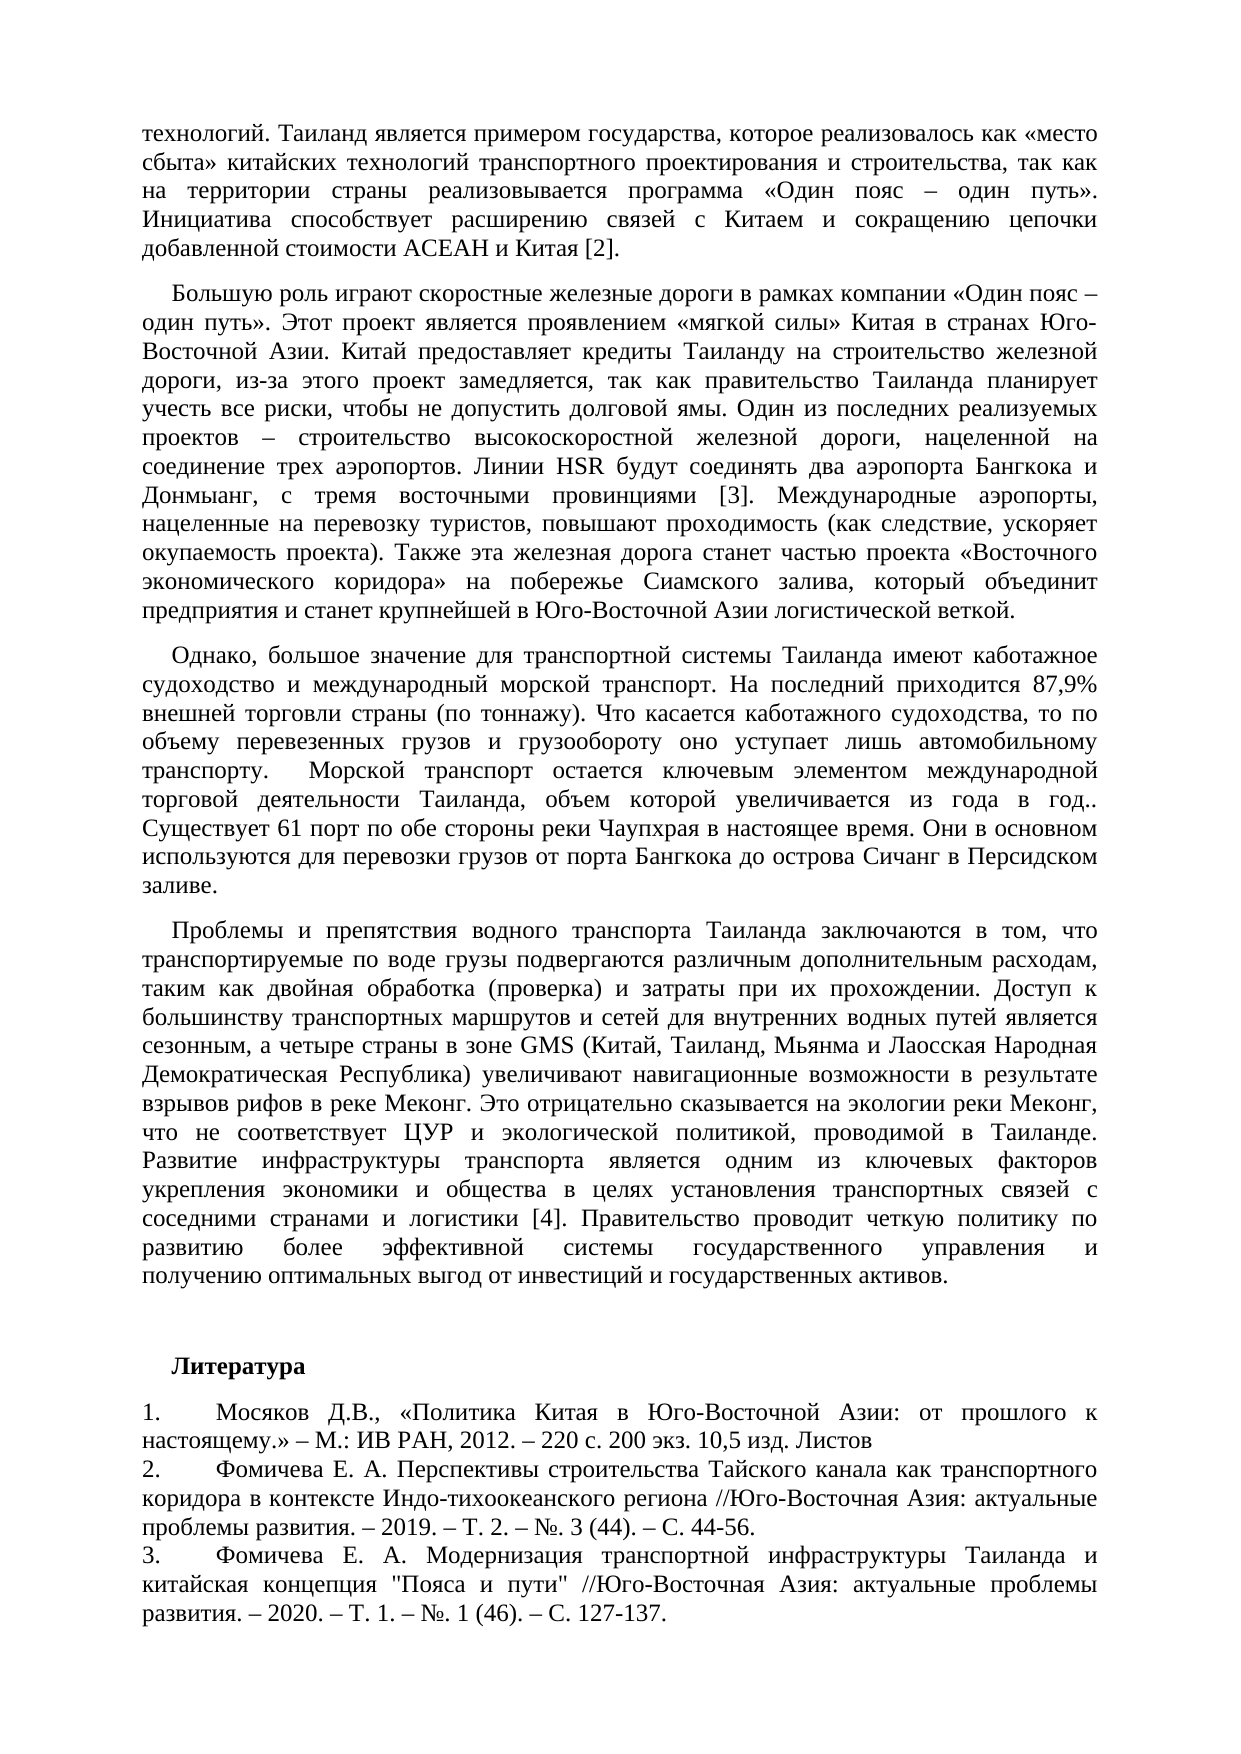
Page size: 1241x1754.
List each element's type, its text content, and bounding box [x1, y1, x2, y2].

list Мосяков Д.В., «Политика Китая в Юго-Восточной Азии: от прошлого к настоящему.» – М.: ИВ РАН, 2012. – 220 с. 200 экз. 10,5 изд. Листов [142, 1397, 1098, 1454]
list Фомичева Е. А. Перспективы строительства Тайского канала как транспортного коридора в контексте Индо-тихоокеанского региона //Юго-Восточная Азия: актуальные проблемы развития. – 2019. – Т. 2. – №. 3 (44). – С. 44-56. [142, 1454, 1098, 1541]
list Фомичева Е. А. Модернизация транспортной инфраструктуры Таиланда и китайская концепция "Пояса и пути" //Юго-Восточная Азия: актуальные проблемы развития. – 2020. – Т. 1. – №. 1 (46). – С. 127-137. [142, 1541, 1098, 1627]
text Однако, большое значение для транспортной системы Таиланда имеют каботажное судоходство и международный морской транспорт. На последний приходится 87,9% внешней торговли страны (по тоннажу). Что касается каботажного судоходства, то по объему перевезенных грузов и грузообороту оно уступает лишь автомобильному транспорту. Морской транспорт остается ключевым элементом международной торговой деятельности Таиланда, объем которой увеличивается из года в год.. Существует 61 порт по обе стороны реки Чаупхрая в настоящее время. Они в основном используются для перевозки грузов от порта Бангкока до острова Сичанг в Персидском заливе. [142, 640, 1098, 899]
text Литература [142, 1351, 1098, 1380]
text Большую роль играют скоростные железные дороги в рамках компании «Один пояс – один путь». Этот проект является проявлением «мягкой силы» Китая в странах Юго-Восточной Азии. Китай предоставляет кредиты Таиланду на строительство железной дороги, из-за этого проект замедляется, так как правительство Таиланда планирует учесть все риски, чтобы не допустить долговой ямы. Один из последних реализуемых проектов – строительство высокоскоростной железной дороги, нацеленной на соединение трех аэропортов. Линии HSR будут соединять два аэропорта Бангкока и Донмыанг, с тремя восточными провинциями [3]. Международные аэропорты, нацеленные на перевозку туристов, повышают проходимость (как следствие, ускоряет окупаемость проекта). Также эта железная дорога станет частью проекта «Восточного экономического коридора» на побережье Сиамского залива, который объединит предприятия и станет крупнейшей в Юго-Восточной Азии логистической веткой. [142, 278, 1098, 623]
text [142, 118, 1098, 262]
text Проблемы и препятствия водного транспорта Таиланда заключаются в том, что транспортируемые по воде грузы подвергаются различным дополнительным расходам, таким как двойная обработка (проверка) и затраты при их прохождении. Доступ к большинству транспортных маршрутов и сетей для внутренних водных путей является сезонным, а четыре страны в зоне GMS (Китай, Таиланд, Мьянма и Лаосская Народная Демократическая Республика) увеличивают навигационные возможности в результате взрывов рифов в реке Меконг. Это отрицательно сказывается на экологии реки Меконг, что не соответствует ЦУР и экологической политикой, проводимой в Таиланде. Развитие инфраструктуры транспорта является одним из ключевых факторов укрепления экономики и общества в целях установления транспортных связей с соседними странами и логистики [4]. Правительство проводит четкую политику по развитию более эффективной системы государственного управления и получению оптимальных выгод от инвестиций и государственных активов. [142, 916, 1098, 1289]
